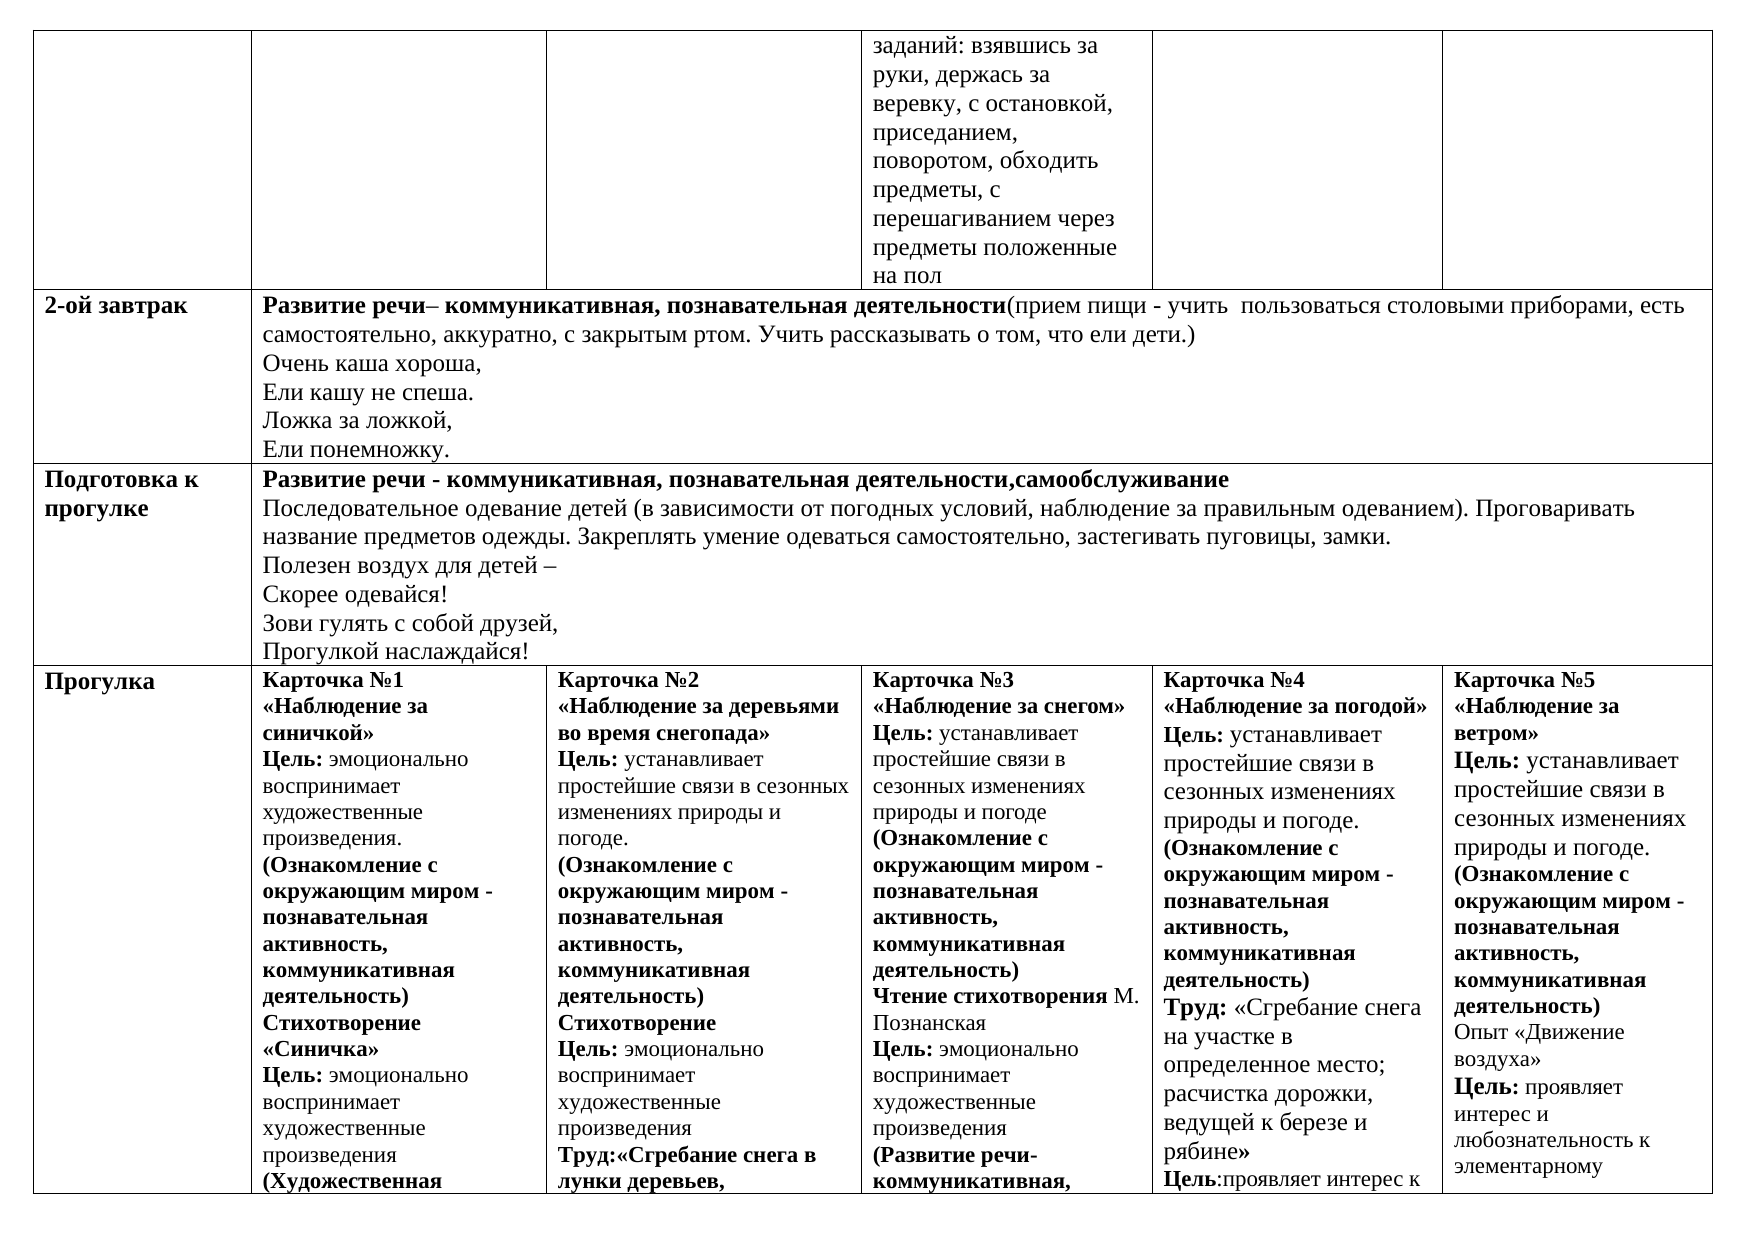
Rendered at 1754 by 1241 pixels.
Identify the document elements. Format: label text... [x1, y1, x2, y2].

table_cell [547, 31, 861, 289]
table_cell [862, 666, 1152, 1193]
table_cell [1443, 666, 1712, 1193]
table_cell Подготовка к прогулке [34, 464, 251, 665]
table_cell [252, 666, 546, 1193]
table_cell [1153, 31, 1442, 289]
table_cell Развитие речи - коммуникативная, познавательная деятельности,самообслуживание Последовательное одевание детей (в зависимости от погодных условий, наблюдение за правильным одеванием). Проговаривать название предметов одежды. Закреплять умение одеваться самостоятельно, застегивать пуговицы, замки. Полезен воздух для детей – Скорее одевайся! Зови гулять с собой друзей, Прогулкой наслаждайся! [252, 464, 1712, 665]
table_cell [547, 666, 861, 1193]
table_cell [34, 31, 251, 289]
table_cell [862, 31, 1152, 289]
table_cell Прогулка [34, 666, 251, 1193]
table_cell 2-ой завтрак [34, 290, 251, 463]
table_cell Развитие речи– коммуникативная, познавательная деятельности(прием пищи - учить пользоваться столовыми приборами, есть самостоятельно, аккуратно, с закрытым ртом. Учить рассказывать о том, что ели дети.) Очень каша хороша, Ели кашу не спеша. Ложка за ложкой, Ели понемножку. [252, 290, 1712, 463]
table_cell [252, 31, 546, 289]
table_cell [1153, 666, 1442, 1193]
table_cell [1443, 31, 1712, 289]
